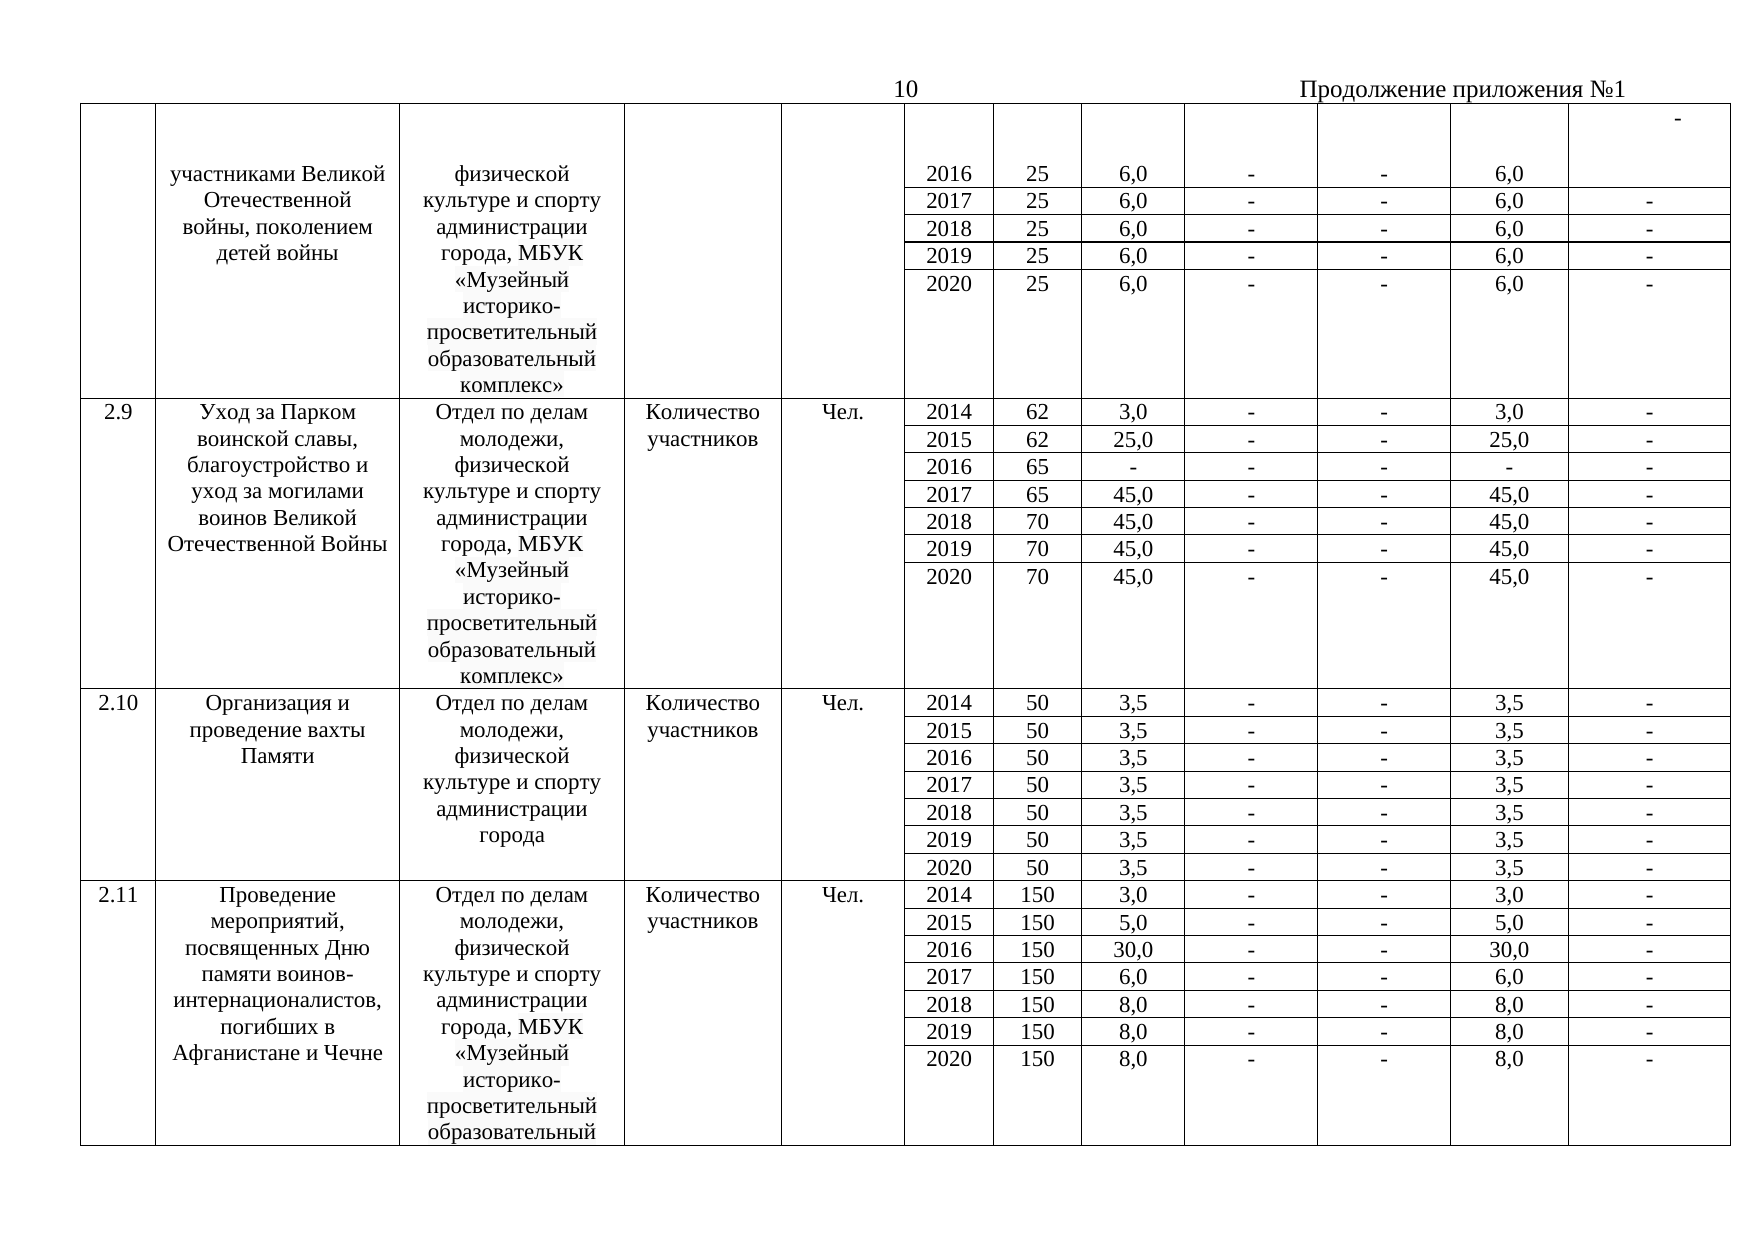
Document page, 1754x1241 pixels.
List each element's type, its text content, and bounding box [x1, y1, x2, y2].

table_cell 3,5 [1451, 799, 1568, 825]
table_cell - [1318, 799, 1450, 825]
table_cell 3,5 [1082, 689, 1184, 716]
table_cell - [1318, 772, 1450, 798]
table_cell 3,5 [1082, 772, 1184, 798]
table_cell - [1318, 963, 1450, 990]
table_cell - [1185, 215, 1317, 241]
table_cell 2015 [905, 717, 993, 743]
table_cell 2018 [905, 508, 993, 534]
table_cell - [1569, 744, 1730, 771]
table_cell Чел. [782, 689, 904, 880]
table_cell 8,0 [1082, 991, 1184, 1017]
table_cell - [1185, 270, 1317, 397]
table_cell 50 [994, 744, 1081, 771]
table_cell 150 [994, 909, 1081, 935]
table_cell 3,5 [1451, 744, 1568, 771]
table_cell - [1318, 854, 1450, 880]
table_cell 2017 [905, 772, 993, 798]
table_cell - [1185, 799, 1317, 825]
table_cell - [1185, 508, 1317, 534]
table_cell 45,0 [1451, 563, 1568, 688]
table_cell 3,5 [1082, 744, 1184, 771]
table_cell - [1318, 1046, 1450, 1145]
table_cell - [1185, 772, 1317, 798]
table_cell 6,0 [1082, 243, 1184, 269]
table_cell 2017 [905, 188, 993, 214]
table_cell - [1318, 215, 1450, 241]
table_cell - [1185, 689, 1317, 716]
table_cell 50 [994, 772, 1081, 798]
table_cell 45,0 [1082, 481, 1184, 507]
table_cell - [1569, 1046, 1730, 1145]
table_cell 62 [994, 399, 1081, 425]
table_cell 45,0 [1082, 535, 1184, 562]
table_cell 70 [994, 563, 1081, 688]
table_cell 8,0 [1451, 1018, 1568, 1044]
table_cell 2018 [905, 215, 993, 241]
table_cell - [1185, 909, 1317, 935]
table_cell - [1185, 854, 1317, 880]
table_cell 6,0 [1082, 188, 1184, 214]
table_cell - [1569, 188, 1730, 214]
table_cell - [1185, 104, 1317, 187]
table_cell 3,0 [1451, 881, 1568, 907]
table_cell Уход за Парком воинской славы, благоустройство и уход за могилами воинов Великой Отечественной Войны [156, 399, 399, 688]
table_cell 5,0 [1082, 909, 1184, 935]
table_cell - [1185, 963, 1317, 990]
table_cell 25 [994, 188, 1081, 214]
table_cell 2015 [905, 426, 993, 452]
table_cell - [1569, 909, 1730, 935]
table_cell - [1185, 881, 1317, 907]
table_cell 6,0 [1451, 104, 1568, 187]
table_cell 2020 [905, 854, 993, 880]
table_cell - [1569, 717, 1730, 743]
table_cell 8,0 [1082, 1018, 1184, 1044]
table_cell - [1318, 399, 1450, 425]
table_cell 3,5 [1082, 854, 1184, 880]
table_cell Отдел по делам молодежи, физической культуре и спорту администрации города, МБУК «Музейный историко-просветительный образовательный комплекс» [400, 399, 624, 688]
table_cell - [1569, 799, 1730, 825]
table_cell 50 [994, 717, 1081, 743]
table_cell - [1185, 1018, 1317, 1044]
table_cell 2.10 [81, 689, 155, 880]
table_cell - [1569, 270, 1730, 397]
table_cell 6,0 [1451, 270, 1568, 397]
table_cell - [1185, 991, 1317, 1017]
table_cell 45,0 [1451, 481, 1568, 507]
table_cell 8,0 [1451, 1046, 1568, 1145]
table_cell - [1318, 426, 1450, 452]
table_cell 2019 [905, 535, 993, 562]
table_cell 50 [994, 826, 1081, 853]
table_cell - [1318, 909, 1450, 935]
table_cell 150 [994, 1046, 1081, 1145]
table_cell - [1318, 508, 1450, 534]
table_cell 65 [994, 453, 1081, 479]
table_cell - [1185, 188, 1317, 214]
table_cell - [1318, 881, 1450, 907]
table_cell Количество участников [625, 881, 781, 1145]
table_cell 150 [994, 963, 1081, 990]
table_cell 3,5 [1082, 826, 1184, 853]
table_cell - [1185, 936, 1317, 962]
table_cell 2014 [905, 689, 993, 716]
table_cell - [1569, 963, 1730, 990]
table_cell 150 [994, 1018, 1081, 1044]
table_cell 2020 [905, 270, 993, 397]
table_cell 2016 [905, 453, 993, 479]
table_cell - [1569, 826, 1730, 853]
table_cell - [1569, 104, 1730, 187]
table_cell 6,0 [1082, 215, 1184, 241]
table_cell 62 [994, 426, 1081, 452]
table_cell - [1082, 453, 1184, 479]
table_cell 2016 [905, 936, 993, 962]
table_cell 2019 [905, 243, 993, 269]
table_cell 2014 [905, 881, 993, 907]
table_cell - [1569, 535, 1730, 562]
table_cell - [1569, 508, 1730, 534]
table_cell - [1185, 744, 1317, 771]
table_cell - [1451, 453, 1568, 479]
table_cell 2020 [905, 1046, 993, 1145]
table_cell - [1569, 563, 1730, 688]
table_cell 2014 [905, 399, 993, 425]
table_cell - [1185, 563, 1317, 688]
table_cell 2015 [905, 909, 993, 935]
table_cell - [1569, 991, 1730, 1017]
table_cell 3,5 [1451, 689, 1568, 716]
table_cell 6,0 [1082, 104, 1184, 187]
table_cell 6,0 [1451, 188, 1568, 214]
table_cell Чел. [782, 399, 904, 688]
table_cell 25 [994, 270, 1081, 397]
table_cell 2019 [905, 826, 993, 853]
table_cell - [1569, 936, 1730, 962]
table_cell - [1569, 243, 1730, 269]
table_cell - [1318, 453, 1450, 479]
table_cell 150 [994, 991, 1081, 1017]
table_cell 3,0 [1082, 881, 1184, 907]
table_cell - [1318, 270, 1450, 397]
table_cell 30,0 [1082, 936, 1184, 962]
table_cell - [1318, 188, 1450, 214]
table_cell - [1185, 1046, 1317, 1145]
table_cell 3,5 [1451, 826, 1568, 853]
table_cell 65 [994, 481, 1081, 507]
table_cell - [1569, 426, 1730, 452]
table_cell - [1185, 481, 1317, 507]
table_cell Количество участников [625, 399, 781, 688]
table_cell 6,0 [1082, 963, 1184, 990]
table_cell 6,0 [1082, 270, 1184, 397]
table_cell - [1569, 689, 1730, 716]
table_cell 2017 [905, 963, 993, 990]
table_cell - [1185, 453, 1317, 479]
table_cell - [1318, 104, 1450, 187]
table_cell Проведение мероприятий, посвященных Дню памяти воинов-интернационалистов, погибших в Афганистане и Чечне [156, 881, 399, 1145]
table_cell 25,0 [1451, 426, 1568, 452]
table_cell - [1569, 481, 1730, 507]
table_cell - [1318, 689, 1450, 716]
table_cell - [1185, 717, 1317, 743]
table_cell - [1569, 399, 1730, 425]
table_cell 50 [994, 799, 1081, 825]
table_cell Отдел по делам молодежи, физической культуре и спорту администрации города [400, 689, 624, 880]
table_cell 2019 [905, 1018, 993, 1044]
table_cell 45,0 [1451, 508, 1568, 534]
table_cell - [1318, 744, 1450, 771]
table_cell - [1569, 453, 1730, 479]
table_cell - [1318, 717, 1450, 743]
table_cell 2.9 [81, 399, 155, 688]
table_cell Количество участников [625, 689, 781, 880]
table_cell - [1185, 535, 1317, 562]
table_cell - [1318, 991, 1450, 1017]
table_cell Организация и проведение вахты Памяти [156, 689, 399, 880]
table_cell 8,0 [1451, 991, 1568, 1017]
table_cell 3,5 [1451, 854, 1568, 880]
table_cell 70 [994, 508, 1081, 534]
table_cell 2.11 [81, 881, 155, 1145]
table_cell 50 [994, 689, 1081, 716]
table_cell 6,0 [1451, 215, 1568, 241]
table_cell - [1318, 481, 1450, 507]
table_cell 6,0 [1451, 963, 1568, 990]
table_cell 150 [994, 881, 1081, 907]
table_cell 45,0 [1082, 508, 1184, 534]
table_cell - [1185, 426, 1317, 452]
table_cell 45,0 [1451, 535, 1568, 562]
table_cell 6,0 [1451, 243, 1568, 269]
table_cell - [1185, 243, 1317, 269]
table_cell 3,5 [1082, 717, 1184, 743]
table_cell 25,0 [1082, 426, 1184, 452]
table_cell 8,0 [1082, 1046, 1184, 1145]
table_cell 150 [994, 936, 1081, 962]
table_cell Отдел по делам молодежи, физической культуре и спорту администрации города, МБУК «Музейный историко-просветительный образовательный комплекс» [400, 881, 624, 1145]
table_cell 3,5 [1451, 772, 1568, 798]
table_cell 25 [994, 104, 1081, 187]
table_cell 2018 [905, 799, 993, 825]
table_cell - [1318, 936, 1450, 962]
table_cell 2017 [905, 481, 993, 507]
table_cell - [1318, 826, 1450, 853]
table_cell 2016 [905, 104, 993, 187]
table_cell - [1569, 881, 1730, 907]
table_cell - [1318, 243, 1450, 269]
table_cell 2018 [905, 991, 993, 1017]
table_cell 50 [994, 854, 1081, 880]
table_cell 70 [994, 535, 1081, 562]
table_cell Чел. [782, 881, 904, 1145]
table_cell - [1185, 826, 1317, 853]
table_cell 5,0 [1451, 909, 1568, 935]
table_cell - [1569, 1018, 1730, 1044]
table_cell 2020 [905, 563, 993, 688]
table_cell - [1318, 535, 1450, 562]
table_cell 3,0 [1082, 399, 1184, 425]
table_cell 25 [994, 215, 1081, 241]
table_cell 3,5 [1451, 717, 1568, 743]
table_cell 45,0 [1082, 563, 1184, 688]
table_cell - [1569, 772, 1730, 798]
table_cell 30,0 [1451, 936, 1568, 962]
table_cell - [1318, 1018, 1450, 1044]
table_cell - [1185, 399, 1317, 425]
table_cell 2016 [905, 744, 993, 771]
table_cell 3,5 [1082, 799, 1184, 825]
table_cell - [1569, 215, 1730, 241]
table_cell 3,0 [1451, 399, 1568, 425]
table_cell - [1318, 563, 1450, 688]
table_cell 25 [994, 243, 1081, 269]
table_cell - [1569, 854, 1730, 880]
